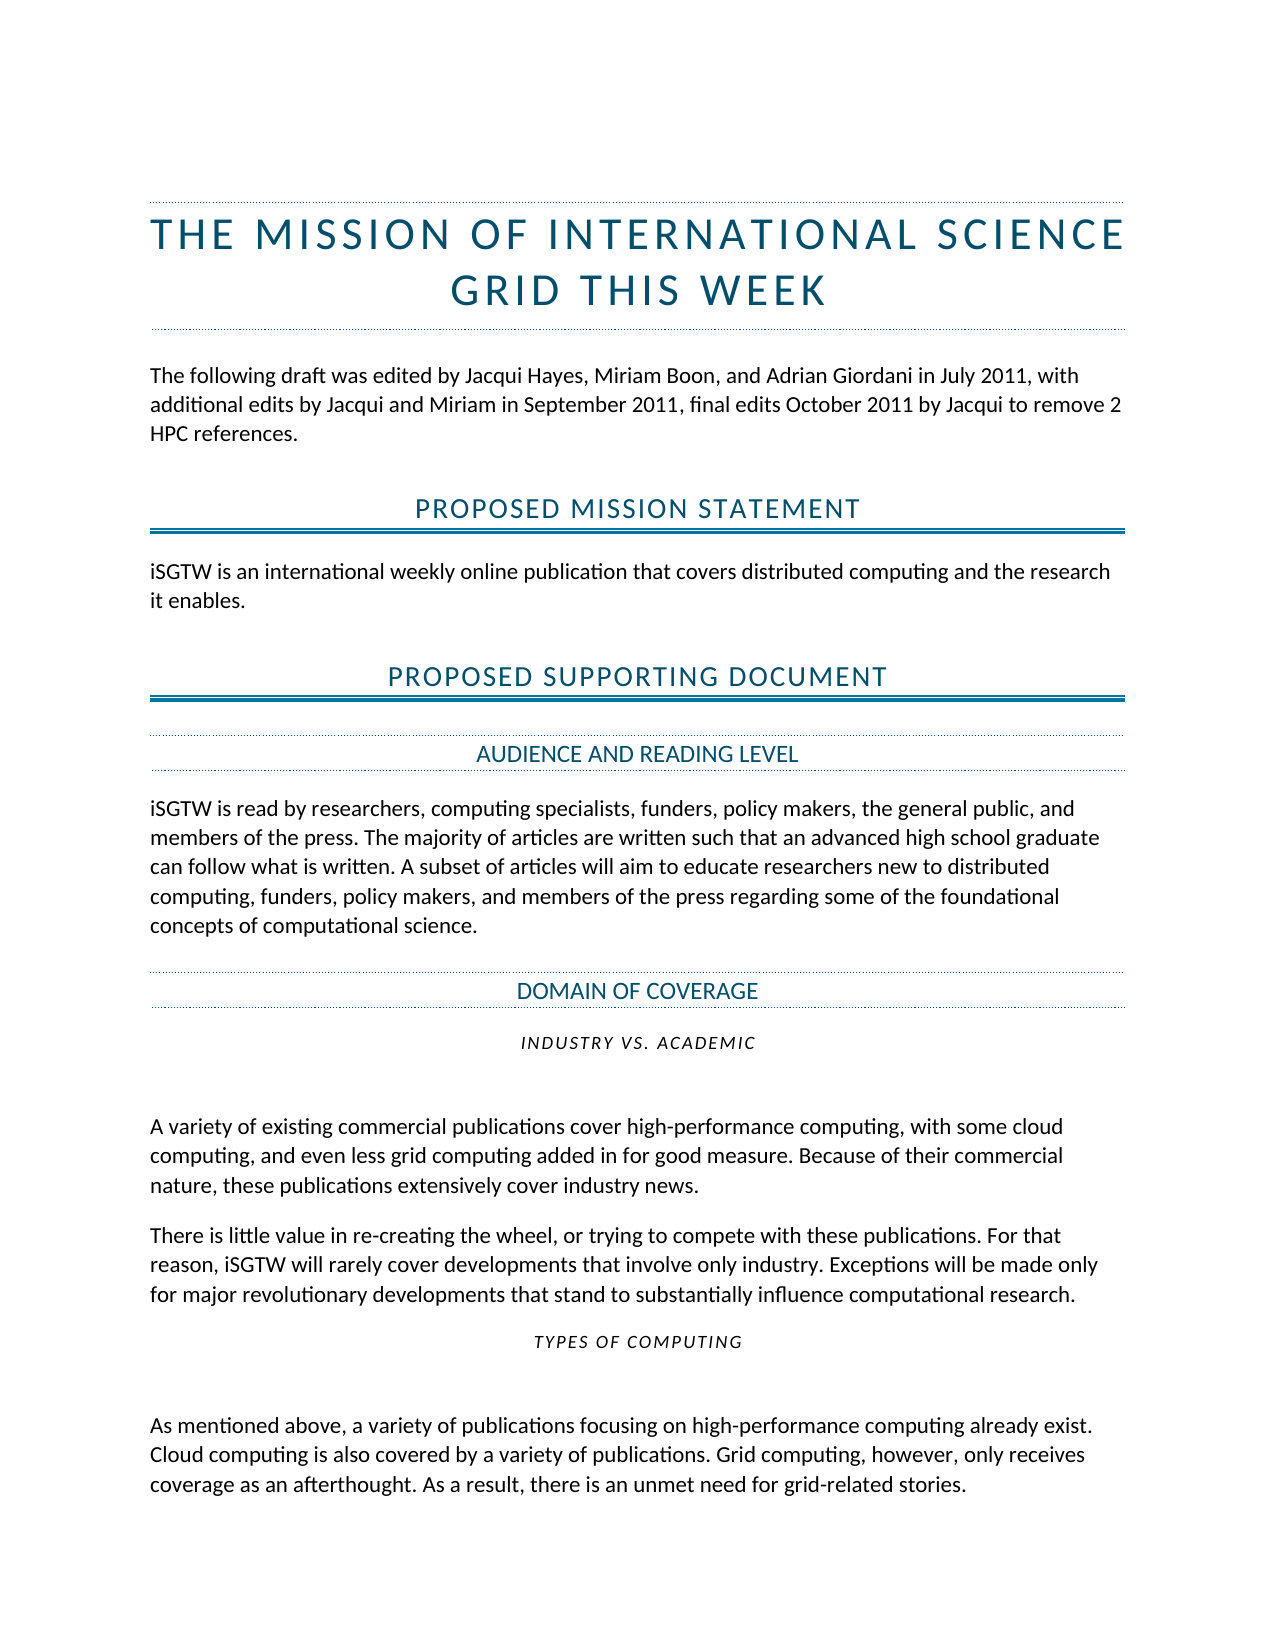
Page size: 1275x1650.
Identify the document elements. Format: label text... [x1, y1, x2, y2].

subtitle Proposed supporting document [150, 658, 1125, 695]
text A variety of existing commercial publications cover high-performance computing, with some cloud computing, and even less grid computing added in for good measure. Because of their commercial nature, these publications extensively cover industry news. [150, 1112, 1125, 1199]
subtitle Industry vs. academic [150, 1031, 1125, 1054]
subtitle Types of computing [150, 1330, 1125, 1353]
text There is little value in re-creating the wheel, or trying to compete with these publications. For that reason, iSGTW will rarely cover developments that involve only industry. Exceptions will be made only for major revolutionary developments that stand to substantially influence computational research. [150, 1221, 1125, 1308]
subtitle Proposed mission statement [150, 491, 1125, 528]
text iSGTW is read by researchers, computing specialists, funders, policy makers, the general public, and members of the press. The majority of articles are written such that an advanced high school graduate can follow what is written. A subset of articles will aim to educate researchers new to distributed computing, funders, policy makers, and members of the press regarding some of the foundational concepts of computational science. [150, 794, 1125, 939]
text iSGTW is an international weekly online publication that covers distributed computing and the research it enables. [150, 557, 1125, 614]
text As mentioned above, a variety of publications focusing on high-performance computing already exist. Cloud computing is also covered by a variety of publications. Grid computing, however, only receives coverage as an afterthought. As a result, there is an unmet need for grid-related stories. [150, 1411, 1125, 1498]
title The mission of International science grid this Week [150, 202, 1125, 329]
subtitle Domain of coverage [150, 972, 1125, 1008]
subtitle Audience and reading level [150, 734, 1125, 771]
text The following draft was edited by Jacqui Hayes, Miriam Boon, and Adrian Giordani in July 2011, with additional edits by Jacqui and Miriam in September 2011, final edits October 2011 by Jacqui to remove 2 HPC references. [150, 361, 1125, 448]
